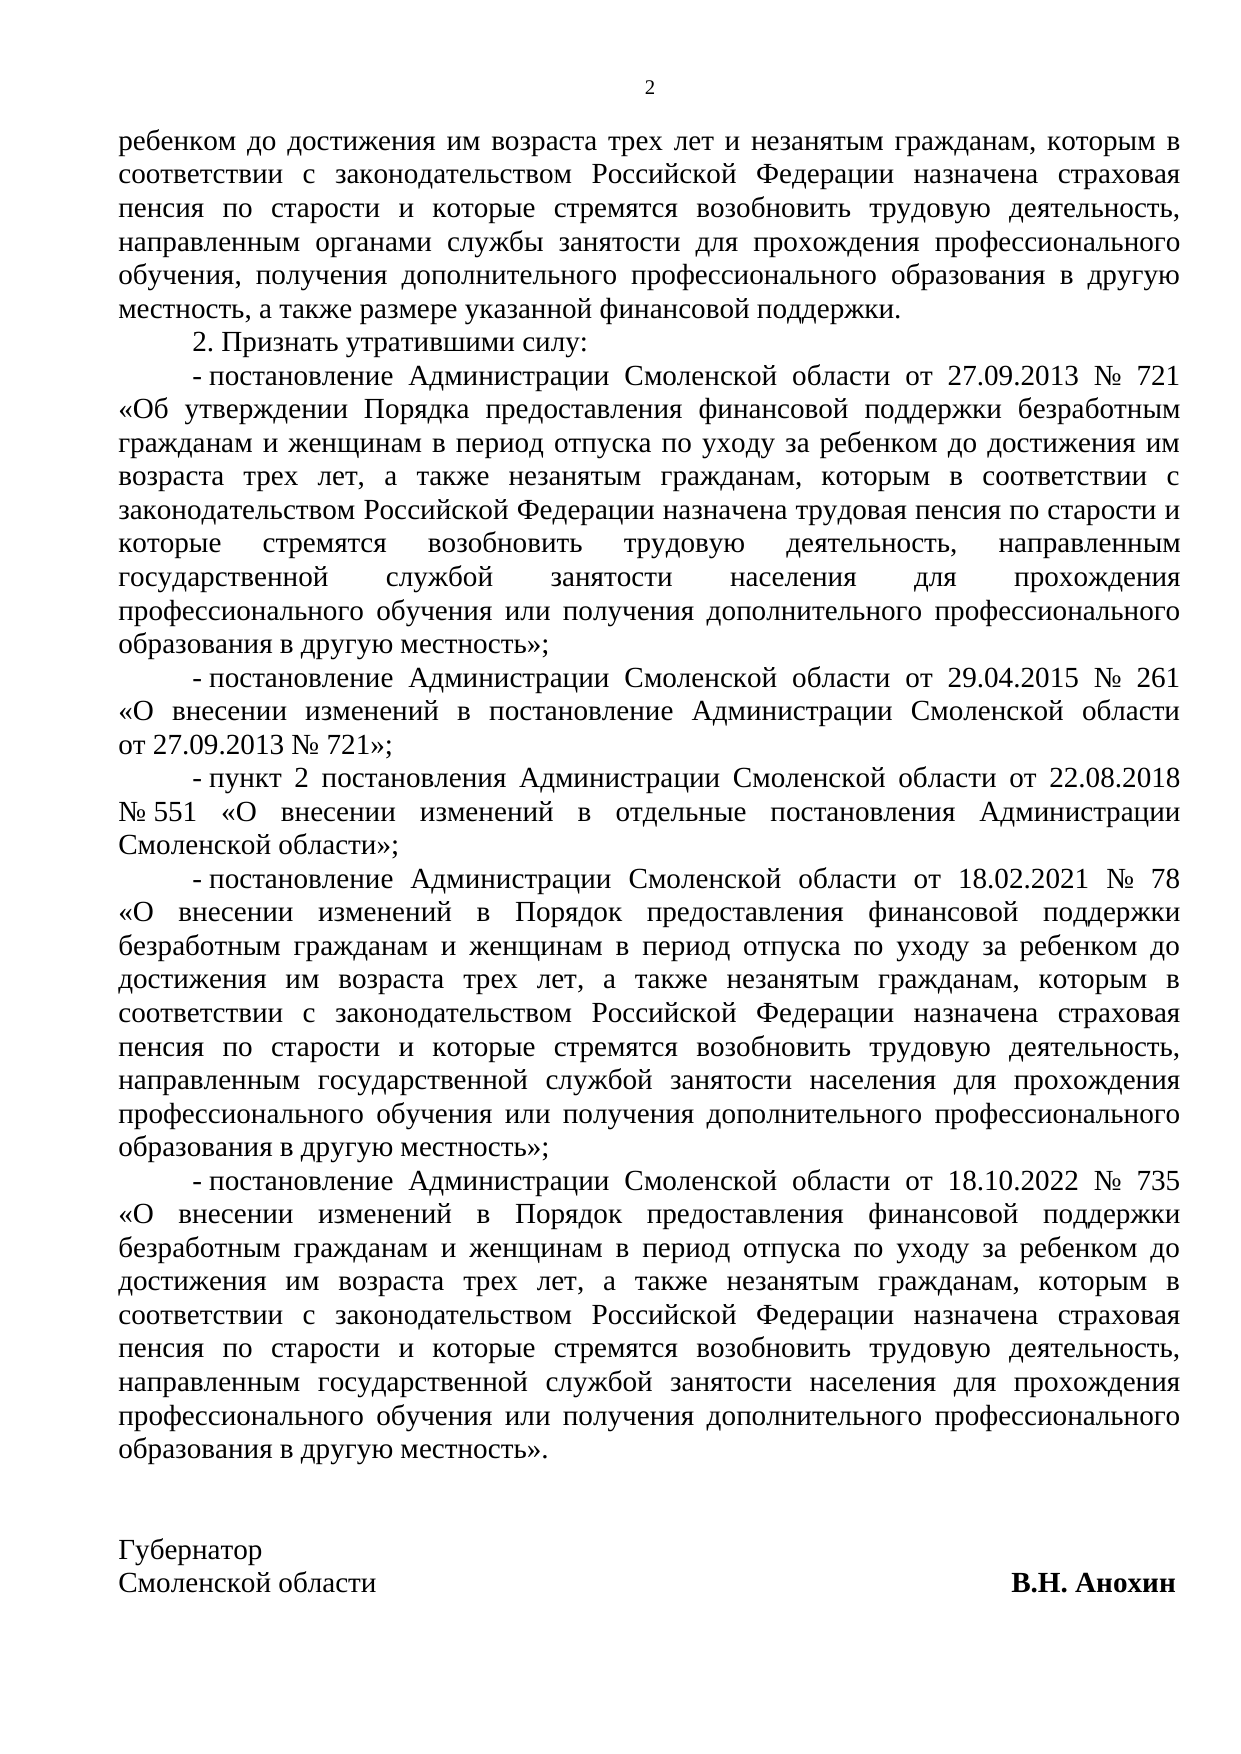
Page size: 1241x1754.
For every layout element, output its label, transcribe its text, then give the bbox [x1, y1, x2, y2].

text - постановление Администрации Смоленской области от 27.09.2013 № 721 «Об утверждении Порядка предоставления финансовой поддержки безработным гражданам и женщинам в период отпуска по уходу за ребенком до достижения им возраста трех лет, а также незанятым гражданам, которым в соответствии с законодательством Российской Федерации назначена трудовая пенсия по старости и которые стремятся возобновить трудовую деятельность, направленным государственной службой занятости населения для прохождения профессионального обучения или получения дополнительного профессионального образования в другую местность»; [118, 358, 1181, 660]
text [118, 123, 1181, 324]
text - постановление Администрации Смоленской области от 29.04.2015 № 261 «О внесении изменений в постановление Администрации Смоленской области от 27.09.2013 № 721»; [118, 660, 1181, 760]
text - постановление Администрации Смоленской области от 18.10.2022 № 735 «О внесении изменений в Порядок предоставления финансовой поддержки безработным гражданам и женщинам в период отпуска по уходу за ребенком до достижения им возраста трех лет, а также незанятым гражданам, которым в соответствии с законодательством Российской Федерации назначена страховая пенсия по старости и которые стремятся возобновить трудовую деятельность, направленным государственной службой занятости населения для прохождения профессионального обучения или получения дополнительного профессионального образования в другую местность». [118, 1163, 1181, 1465]
text - пункт 2 постановления Администрации Смоленской области от 22.08.2018 № 551 «О внесении изменений в отдельные постановления Администрации Смоленской области»; [118, 760, 1181, 861]
text - постановление Администрации Смоленской области от 18.02.2021 № 78 «О внесении изменений в Порядок предоставления финансовой поддержки безработным гражданам и женщинам в период отпуска по уходу за ребенком до достижения им возраста трех лет, а также незанятым гражданам, которым в соответствии с законодательством Российской Федерации назначена страховая пенсия по старости и которые стремятся возобновить трудовую деятельность, направленным государственной службой занятости населения для прохождения профессионального обучения или получения дополнительного профессионального образования в другую местность»; [118, 861, 1181, 1163]
text Губернатор [118, 1532, 1181, 1565]
text Смоленской области В.Н. Анохин [118, 1565, 1181, 1599]
text 2. Признать утратившими силу: [118, 324, 1181, 358]
